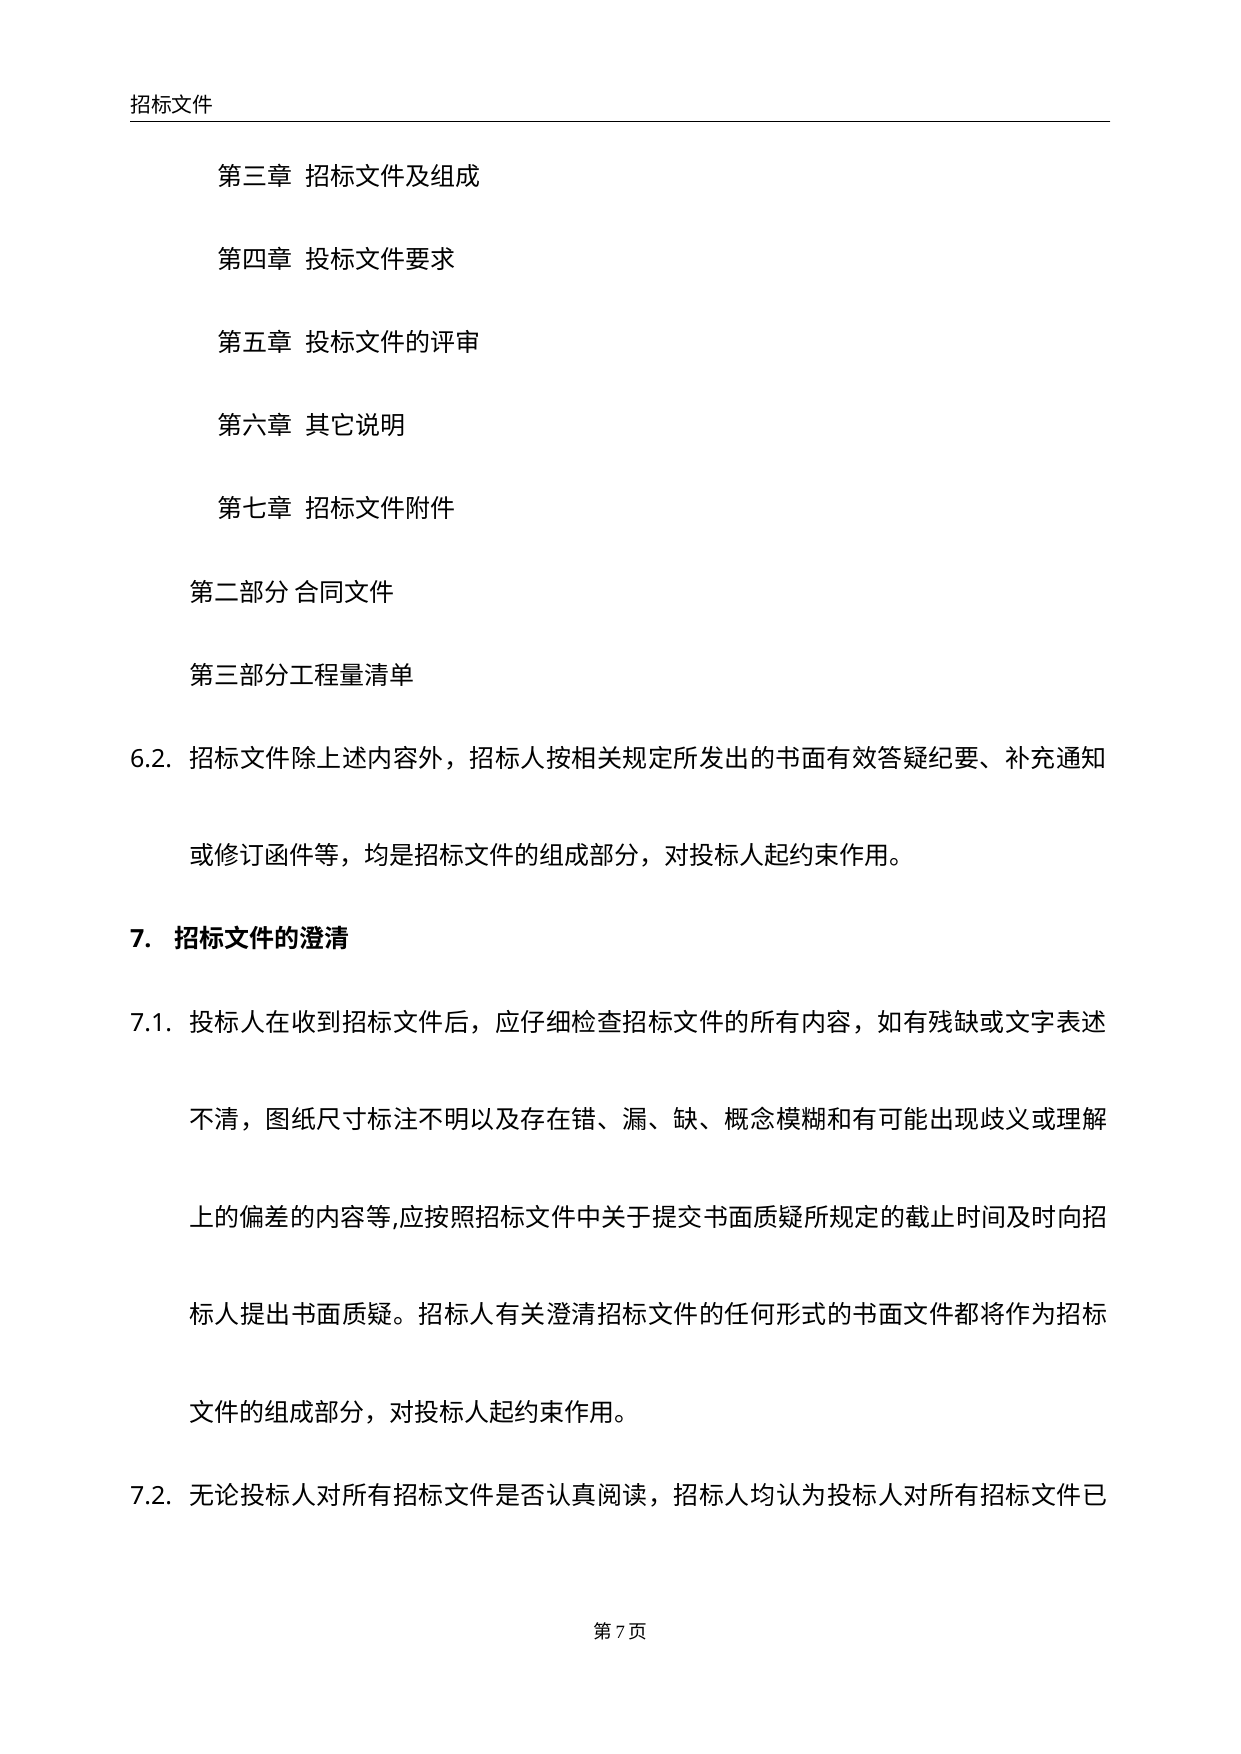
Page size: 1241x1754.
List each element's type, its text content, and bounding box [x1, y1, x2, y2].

list 投标文件的评审 [217, 308, 1110, 373]
list 其它说明 [217, 391, 1110, 456]
list 投标人在收到招标文件后，应仔细检查招标文件的所有内容，如有残缺或文字表述不清，图纸尺寸标注不明以及存在错、漏、缺、概念模糊和有可能出现歧义或理解上的偏差的内容等,应按照招标文件中关于提交书面质疑所规定的截止时间及时向招标人提出书面质疑。招标人有关澄清招标文件的任何形式的书面文件都将作为招标文件的组成部分，对投标人起约束作用。 [130, 988, 1110, 1443]
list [130, 1461, 1110, 1526]
list 招标文件及组成 [217, 142, 1110, 207]
text 第三部分工程量清单 [130, 641, 1110, 706]
text 第二部分 合同文件 [130, 558, 1110, 623]
list 招标文件附件 [217, 474, 1110, 539]
list 招标文件的澄清 [130, 904, 1110, 969]
list 投标文件要求 [217, 225, 1110, 290]
list 招标文件除上述内容外，招标人按相关规定所发出的书面有效答疑纪要、补充通知或修订函件等，均是招标文件的组成部分，对投标人起约束作用。 [130, 724, 1110, 886]
